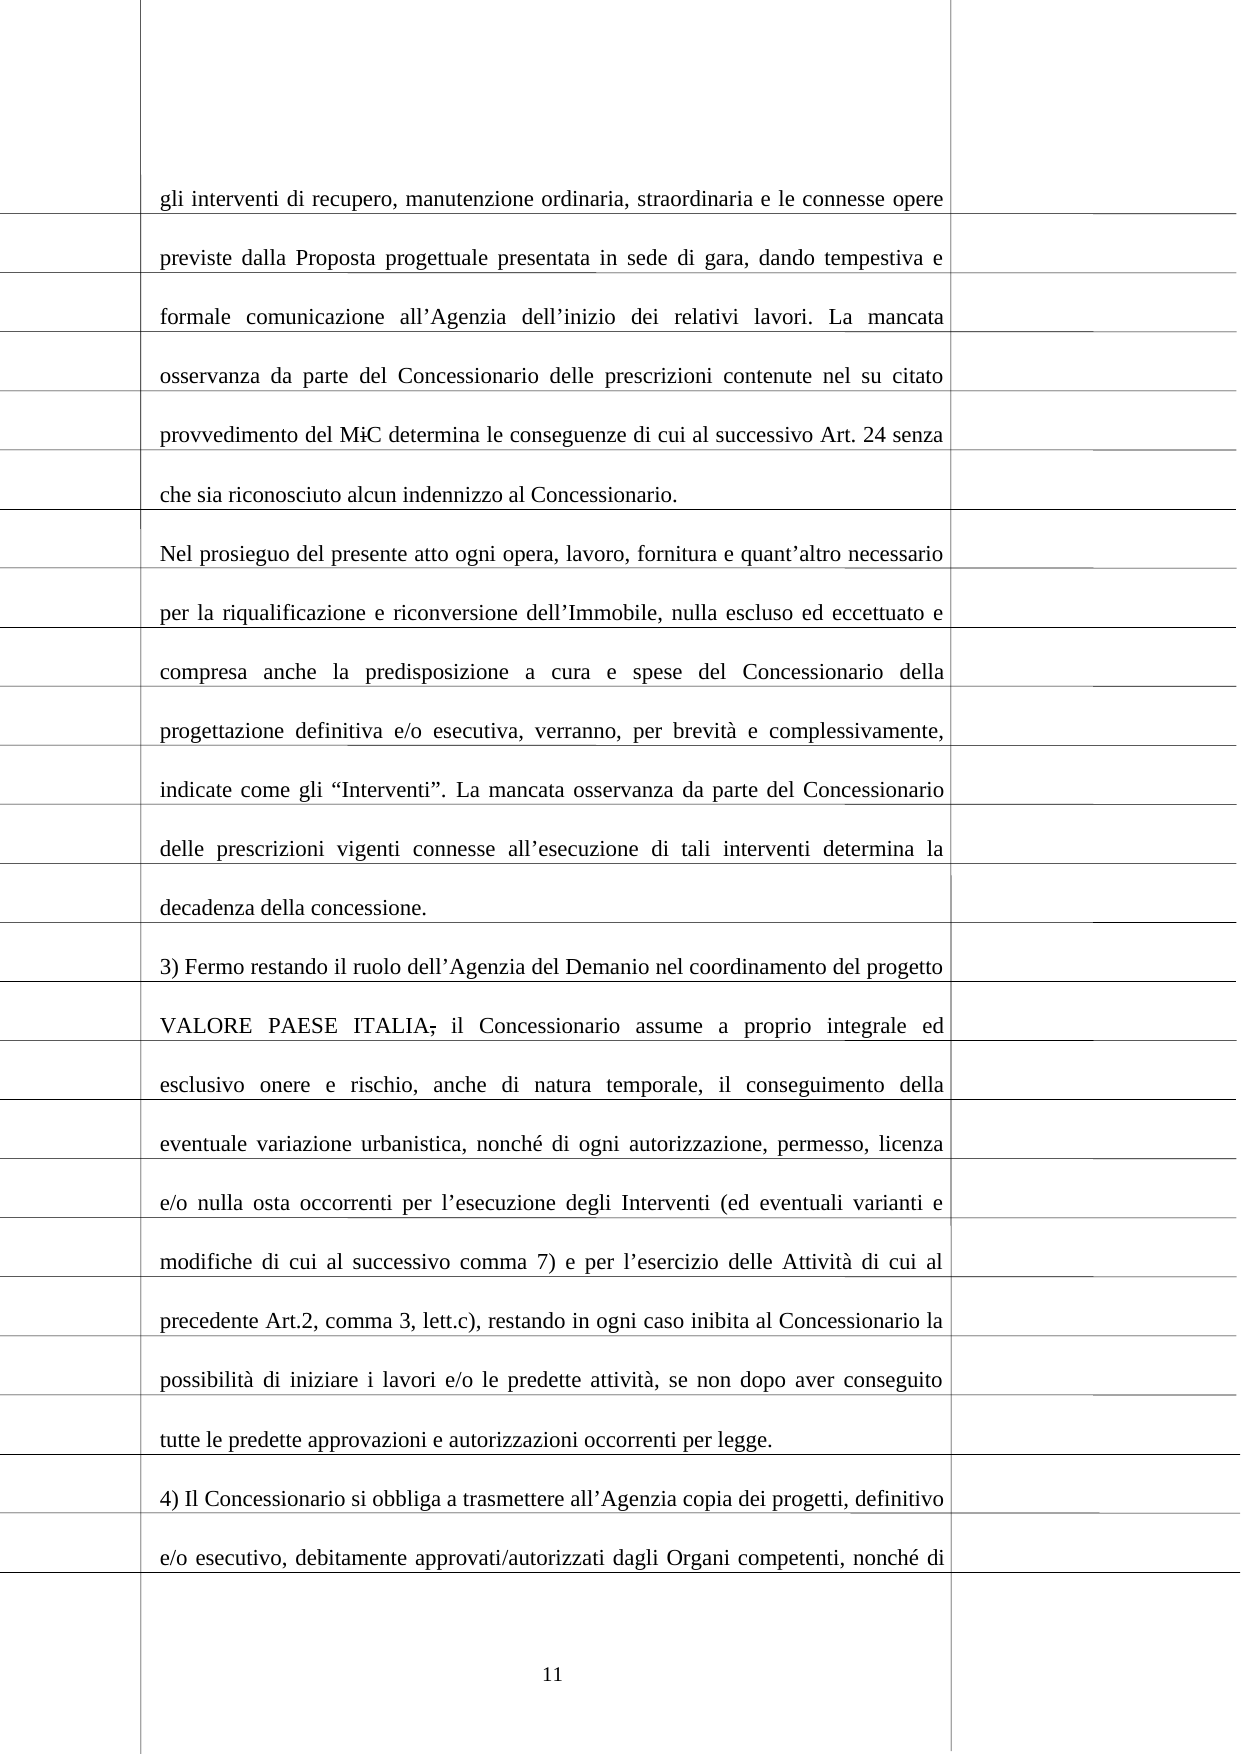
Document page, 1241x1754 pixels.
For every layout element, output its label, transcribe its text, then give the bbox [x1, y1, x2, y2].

text 3) Fermo restando il ruolo dell’Agenzia del Demanio nel coordinamento del progetto VALORE PAESE ITALIA, il Concessionario assume a proprio integrale ed esclusivo onere e rischio, anche di natura temporale, il conseguimento della eventuale variazione urbanistica, nonché di ogni autorizzazione, permesso, licenza e/o nulla osta occorrenti per l’esecuzione degli Interventi (ed eventuali varianti e modifiche di cui al successivo comma 7) e per l’esercizio delle Attività di cui al precedente Art.2, comma 3, lett.c), restando in ogni caso inibita al Concessionario la possibilità di iniziare i lavori e/o le predette attività, se non dopo aver conseguito tutte le predette approvazioni e autorizzazioni occorrenti per legge. [159, 927, 945, 1459]
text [159, 1459, 945, 1577]
text Nel prosieguo del presente atto ogni opera, lavoro, fornitura e quant’altro necessario per la riqualificazione e riconversione dell’Immobile, nulla escluso ed eccettuato e compresa anche la predisposizione a cura e spese del Concessionario della progettazione definitiva e/o esecutiva, verranno, per brevità e complessivamente, indicate come gli “Interventi”. La mancata osservanza da parte del Concessionario delle prescrizioni vigenti connesse all’esecuzione di tali interventi determina la decadenza della concessione. [159, 514, 945, 927]
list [159, 159, 945, 514]
